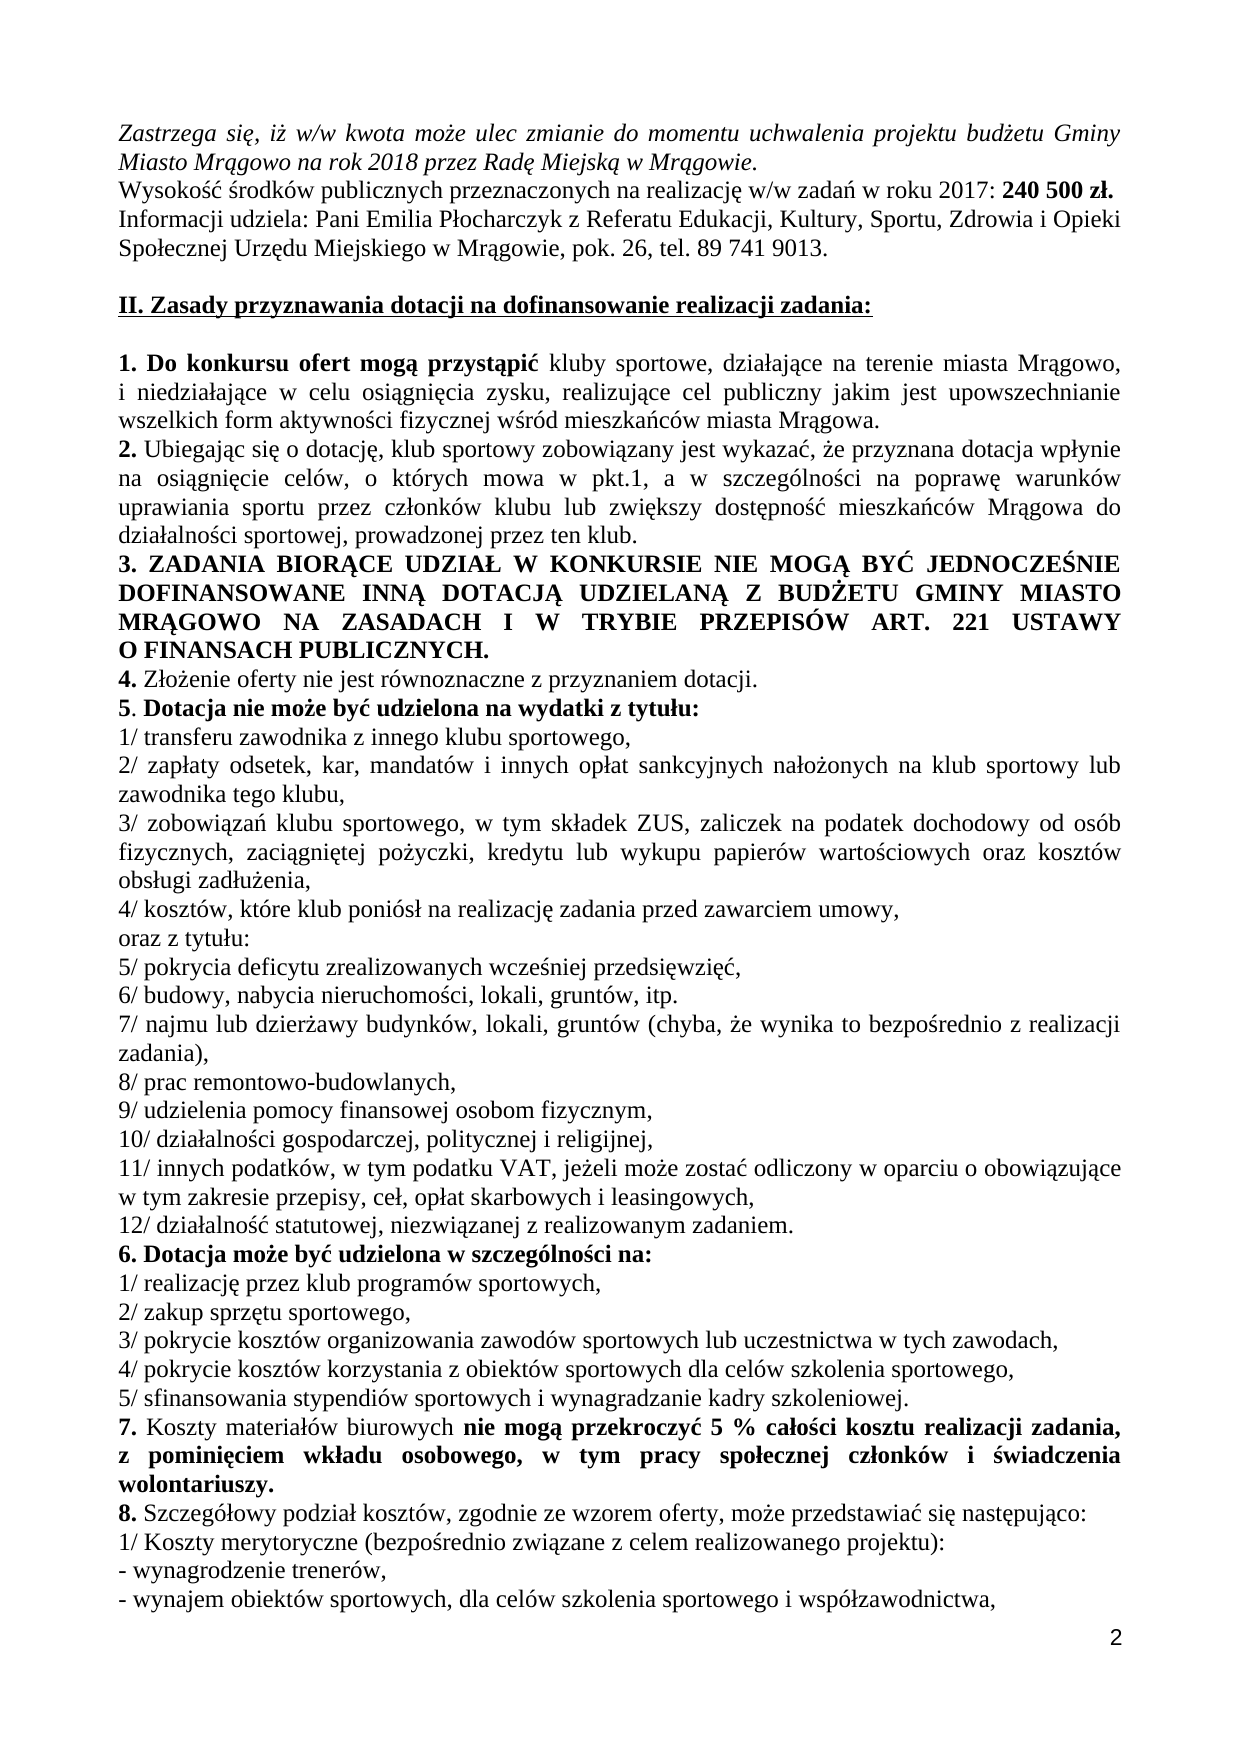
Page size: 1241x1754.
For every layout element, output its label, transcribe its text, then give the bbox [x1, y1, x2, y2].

text 3. ZADANIA BIORĄCE UDZIAŁ W KONKURSIE NIE MOGĄ BYĆ JEDNOCZEŚNIE DOFINANSOWANE INNĄ DOTACJĄ UDZIELANĄ Z BUDŻETU GMINY MIASTO MRĄGOWO NA ZASADACH I W TRYBIE PRZEPISÓW ART. 221 USTAWY O FINANSACH PUBLICZNYCH. [118, 549, 1122, 664]
text 8/ prac remontowo-budowlanych, [118, 1067, 1122, 1096]
text 6. Dotacja może być udzielona w szczególności na: [118, 1239, 1122, 1268]
text 7. Koszty materiałów biurowych nie mogą przekroczyć 5 % całości kosztu realizacji zadania, z pominięciem wkładu osobowego, w tym pracy społecznej członków i świadczenia wolontariuszy. [118, 1412, 1122, 1498]
text Zastrzega się, iż w/w kwota może ulec zmianie do momentu uchwalenia projektu budżetu Gminy Miasto Mrągowo na rok 2018 przez Radę Miejską w Mrągowie. [118, 118, 1122, 176]
text - wynajem obiektów sportowych, dla celów szkolenia sportowego i współzawodnictwa, [118, 1584, 1122, 1613]
text 10/ działalności gospodarczej, politycznej i religijnej, [118, 1124, 1122, 1153]
text - wynagrodzenie trenerów, [118, 1556, 1122, 1584]
text 2/ zapłaty odsetek, kar, mandatów i innych opłat sankcyjnych nałożonych na klub sportowy lub zawodnika tego klubu, [118, 751, 1122, 808]
text 4/ kosztów, które klub poniósł na realizację zadania przed zawarciem umowy, [118, 894, 1122, 923]
text 1/ transferu zawodnika z innego klubu sportowego, [118, 722, 1122, 751]
text 5. Dotacja nie może być udzielona na wydatki z tytułu: [118, 693, 1122, 722]
text 2/ zakup sprzętu sportowego, [118, 1297, 1122, 1326]
text 2. Ubiegając się o dotację, klub sportowy zobowiązany jest wykazać, że przyznana dotacja wpłynie na osiągnięcie celów, o których mowa w pkt.1, a w szczególności na poprawę warunków uprawiania sportu przez członków klubu lub zwiększy dostępność mieszkańców Mrągowa do działalności sportowej, prowadzonej przez ten klub. [118, 434, 1122, 549]
text 12/ działalność statutowej, niezwiązanej z realizowanym zadaniem. [118, 1211, 1122, 1239]
text 1/ realizację przez klub programów sportowych, [118, 1268, 1122, 1297]
text 1/ Koszty merytoryczne (bezpośrednio związane z celem realizowanego projektu): [118, 1527, 1122, 1556]
text 6/ budowy, nabycia nieruchomości, lokali, gruntów, itp. [118, 981, 1122, 1009]
text 9/ udzielenia pomocy finansowej osobom fizycznym, [118, 1096, 1122, 1124]
text 7/ najmu lub dzierżawy budynków, lokali, gruntów (chyba, że wynika to bezpośrednio z realizacji zadania), [118, 1009, 1122, 1067]
text Informacji udziela: Pani Emilia Płocharczyk z Referatu Edukacji, Kultury, Sportu, Zdrowia i Opieki Społecznej Urzędu Miejskiego w Mrągowie, pok. 26, tel. 89 741 9013. [118, 204, 1122, 262]
text 3/ zobowiązań klubu sportowego, w tym składek ZUS, zaliczek na podatek dochodowy od osób fizycznych, zaciągniętej pożyczki, kredytu lub wykupu papierów wartościowych oraz kosztów obsługi zadłużenia, [118, 808, 1122, 894]
text 4. Złożenie oferty nie jest równoznaczne z przyznaniem dotacji. [118, 664, 1122, 693]
text 5/ pokrycia deficytu zrealizowanych wcześniej przedsięwzięć, [118, 952, 1122, 981]
text Wysokość środków publicznych przeznaczonych na realizację w/w zadań w roku 2017: 240 500 zł. [118, 176, 1122, 204]
text 3/ pokrycie kosztów organizowania zawodów sportowych lub uczestnictwa w tych zawodach, [118, 1326, 1122, 1354]
text 1. Do konkursu ofert mogą przystąpić kluby sportowe, działające na terenie miasta Mrągowo, i niedziałające w celu osiągnięcia zysku, realizujące cel publiczny jakim jest upowszechnianie wszelkich form aktywności fizycznej wśród mieszkańców miasta Mrągowa. [118, 348, 1122, 434]
text 8. Szczegółowy podział kosztów, zgodnie ze wzorem oferty, może przedstawiać się następująco: [118, 1498, 1122, 1527]
text 11/ innych podatków, w tym podatku VAT, jeżeli może zostać odliczony w oparciu o obowiązujące w tym zakresie przepisy, ceł, opłat skarbowych i leasingowych, [118, 1153, 1122, 1211]
text oraz z tytułu: [118, 923, 1122, 952]
text 5/ sfinansowania stypendiów sportowych i wynagradzanie kadry szkoleniowej. [118, 1383, 1122, 1412]
text 4/ pokrycie kosztów korzystania z obiektów sportowych dla celów szkolenia sportowego, [118, 1354, 1122, 1383]
text II. Zasady przyznawania dotacji na dofinansowanie realizacji zadania: [118, 291, 1122, 319]
